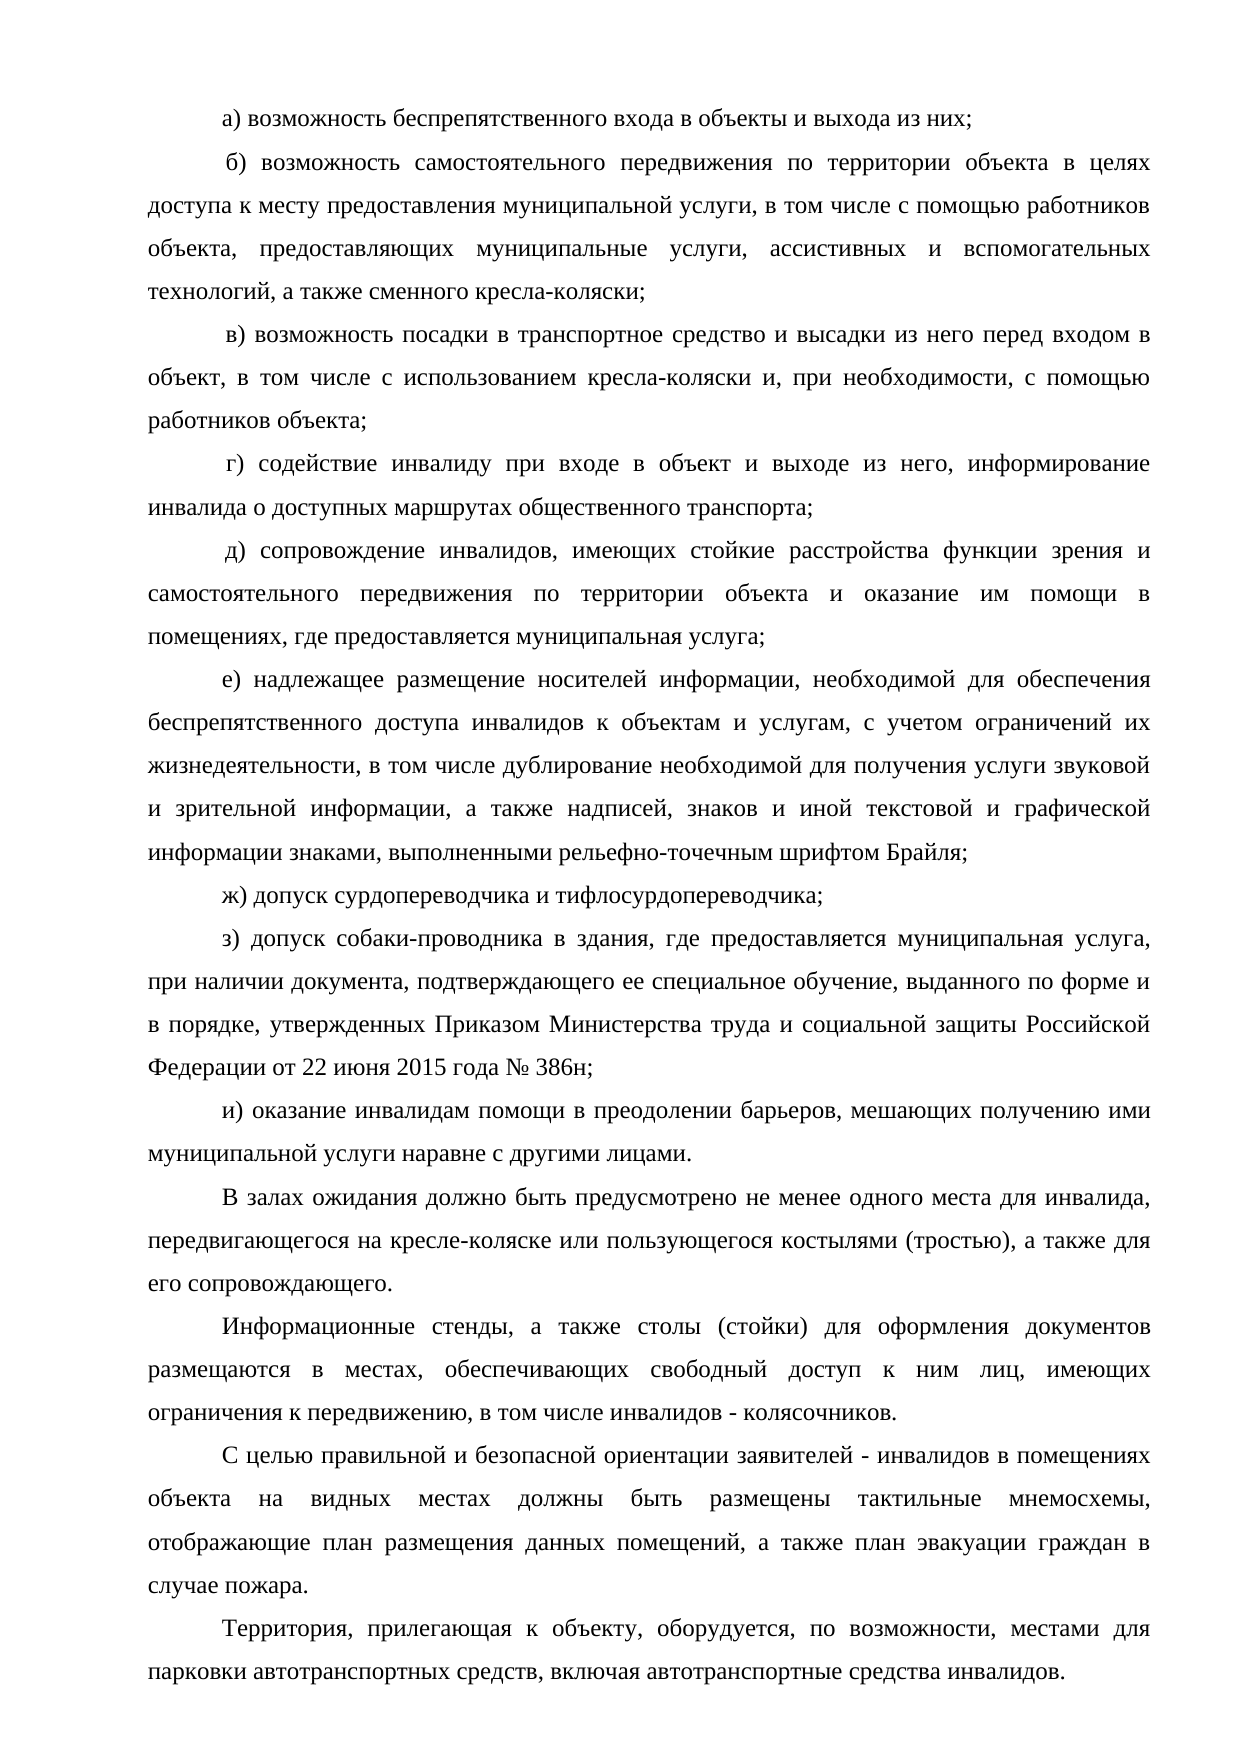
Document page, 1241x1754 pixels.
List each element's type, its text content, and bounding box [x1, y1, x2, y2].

text Информационные стенды, а также столы (стойки) для оформления документов размещаются в местах, обеспечивающих свободный доступ к ним лиц, имеющих ограничения к передвижению, в том числе инвалидов - колясочников. [148, 1311, 1152, 1426]
text з) допуск собаки-проводника в здания, где предоставляется муниципальная услуга, при наличии документа, подтверждающего ее специальное обучение, выданного по форме и в порядке, утвержденных Приказом Министерства труда и социальной защиты Российской Федерации от 22 июня 2015 года № 386н; [148, 923, 1152, 1081]
text и) оказание инвалидам помощи в преодолении барьеров, мешающих получению ими муниципальной услуги наравне с другими лицами. [148, 1095, 1152, 1167]
text ж) допуск сурдопереводчика и тифлосурдопереводчика; [148, 880, 1152, 908]
text В залах ожидания должно быть предусмотрено не менее одного места для инвалида, передвигающегося на кресле-коляске или пользующегося костылями (тростью), а также для его сопровождающего. [148, 1182, 1152, 1297]
text е) надлежащее размещение носителей информации, необходимой для обеспечения беспрепятственного доступа инвалидов к объектам и услугам, с учетом ограничений их жизнедеятельности, в том числе дублирование необходимой для получения услуги звуковой и зрительной информации, а также надписей, знаков и иной текстовой и графической информации знаками, выполненными рельефно-точечным шрифтом Брайля; [148, 664, 1152, 865]
text С целью правильной и безопасной ориентации заявителей - инвалидов в помещениях объекта на видных местах должны быть размещены тактильные мнемосхемы, отображающие план размещения данных помещений, а также план эвакуации граждан в случае пожара. [148, 1440, 1152, 1598]
text Территория, прилегающая к объекту, оборудуется, по возможности, местами для парковки автотранспортных средств, включая автотранспортные средства инвалидов. [148, 1613, 1152, 1685]
text а) возможность беспрепятственного входа в объекты и выхода из них; [148, 103, 1152, 132]
text г) содействие инвалиду при входе в объект и выходе из него, информирование инвалида о доступных маршрутах общественного транспорта; [148, 448, 1152, 520]
text б) возможность самостоятельного передвижения по территории объекта в целях доступа к месту предоставления муниципальной услуги, в том числе с помощью работников объекта, предоставляющих муниципальные услуги, ассистивных и вспомогательных технологий, а также сменного кресла-коляски; [148, 147, 1152, 305]
text в) возможность посадки в транспортное средство и высадки из него перед входом в объект, в том числе с использованием кресла-коляски и, при необходимости, с помощью работников объекта; [148, 319, 1152, 434]
text д) сопровождение инвалидов, имеющих стойкие расстройства функции зрения и самостоятельного передвижения по территории объекта и оказание им помощи в помещениях, где предоставляется муниципальная услуга; [148, 535, 1152, 650]
